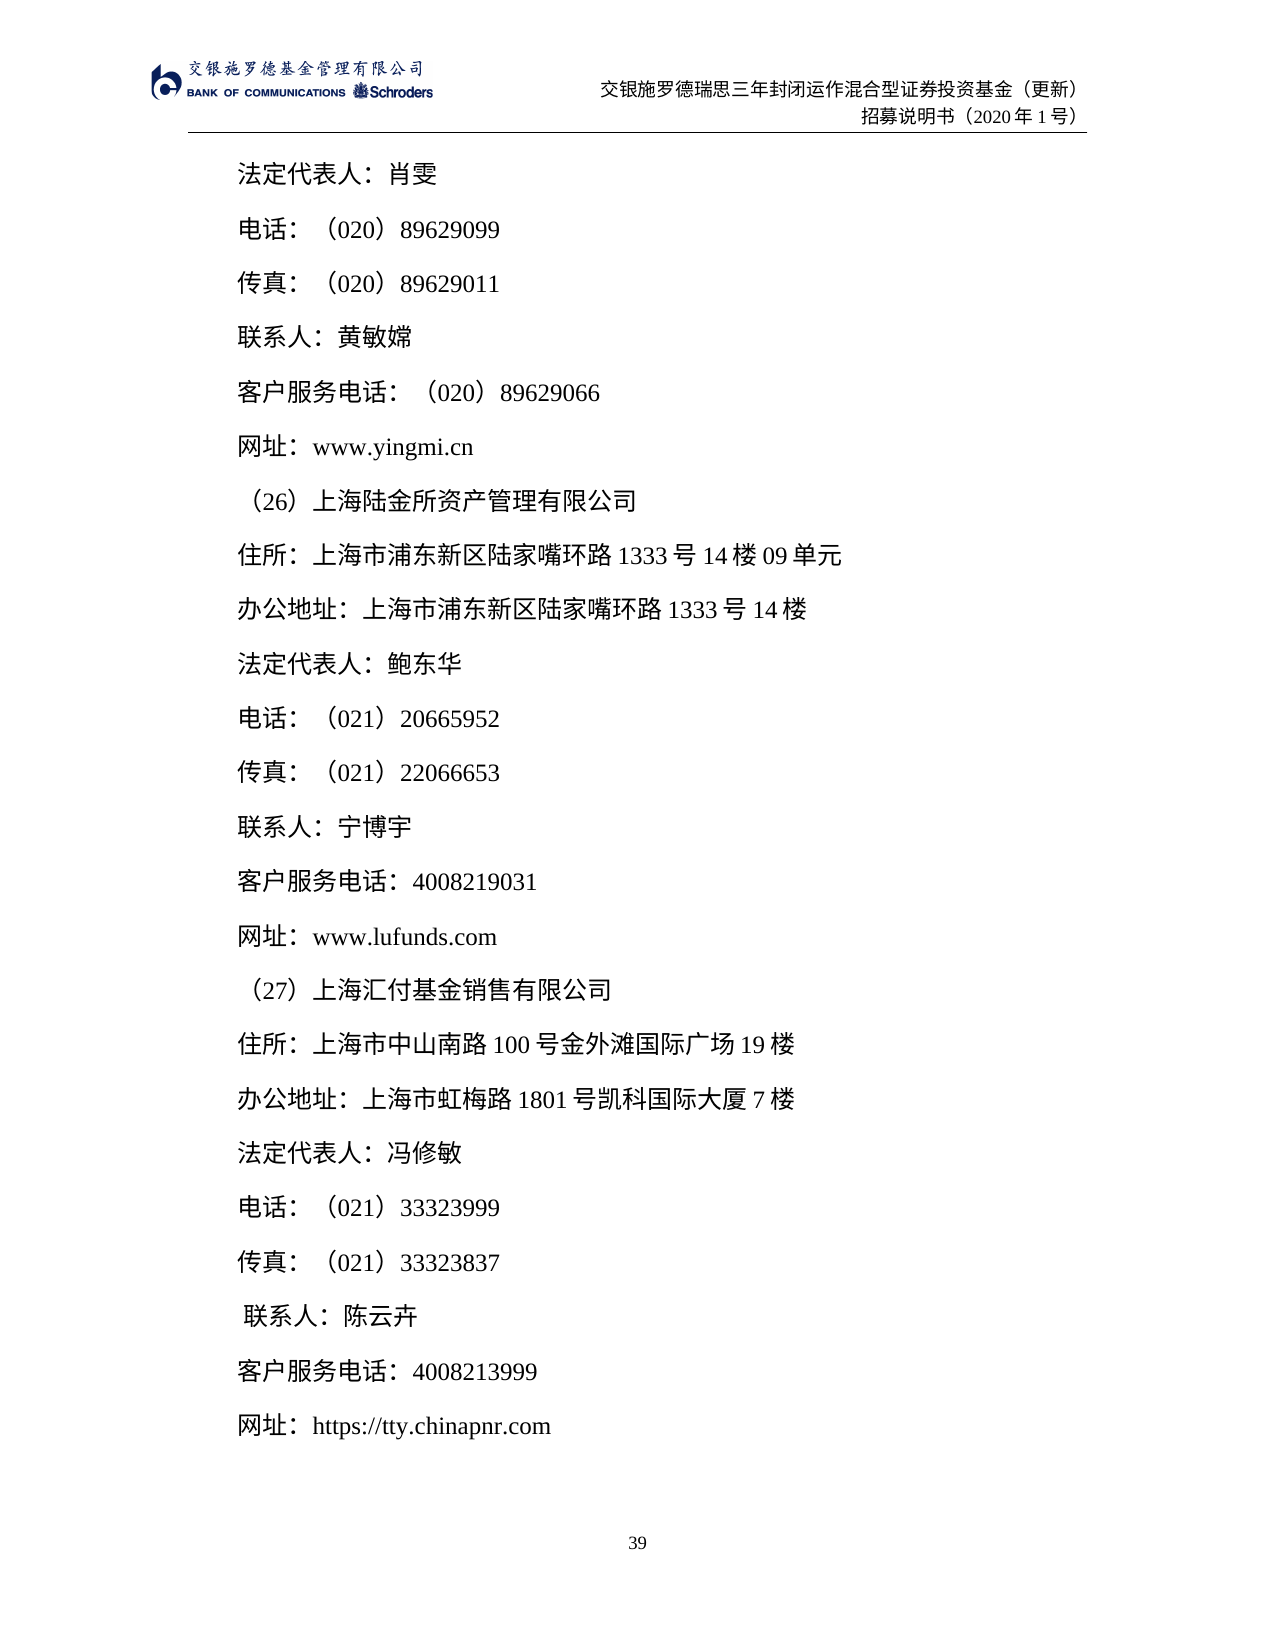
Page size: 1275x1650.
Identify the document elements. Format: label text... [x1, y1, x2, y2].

text 法定代表人：鲍东华 [187, 644, 1087, 680]
text 网址：www.yingmi.cn [187, 427, 1087, 463]
text 电话：（021）33323999 [187, 1188, 1087, 1224]
text 网址：https://tty.chinapnr.com [187, 1405, 1087, 1442]
text 联系人：陈云卉 [187, 1297, 1087, 1333]
text 传真：（021）33323837 [187, 1242, 1087, 1278]
text 客户服务电话：4008213999 [187, 1351, 1087, 1387]
text 传真：（021）22066653 [187, 753, 1087, 789]
text 联系人：宁博宇 [187, 807, 1087, 843]
text 法定代表人：肖雯 [187, 155, 1087, 191]
text 联系人：黄敏嫦 [187, 318, 1087, 354]
text 办公地址：上海市浦东新区陆家嘴环路1333号14楼 [187, 590, 1087, 626]
text 住所：上海市中山南路100号金外滩国际广场19楼 [187, 1025, 1087, 1061]
text （27）上海汇付基金销售有限公司 [187, 970, 1087, 1007]
text 网址：www.lufunds.com [187, 916, 1087, 952]
text 法定代表人：冯修敏 [187, 1133, 1087, 1170]
text 电话：（021）20665952 [187, 698, 1087, 735]
text 客户服务电话：（020）89629066 [187, 372, 1087, 408]
picture [151, 61, 433, 100]
text （26）上海陆金所资产管理有限公司 [187, 481, 1087, 517]
text 客户服务电话：4008219031 [187, 862, 1087, 898]
text 办公地址：上海市虹梅路1801号凯科国际大厦7楼 [187, 1079, 1087, 1115]
text 电话：（020）89629099 [187, 209, 1087, 245]
text 住所：上海市浦东新区陆家嘴环路1333号14楼09单元 [187, 535, 1087, 572]
text 传真：（020）89629011 [187, 263, 1087, 300]
